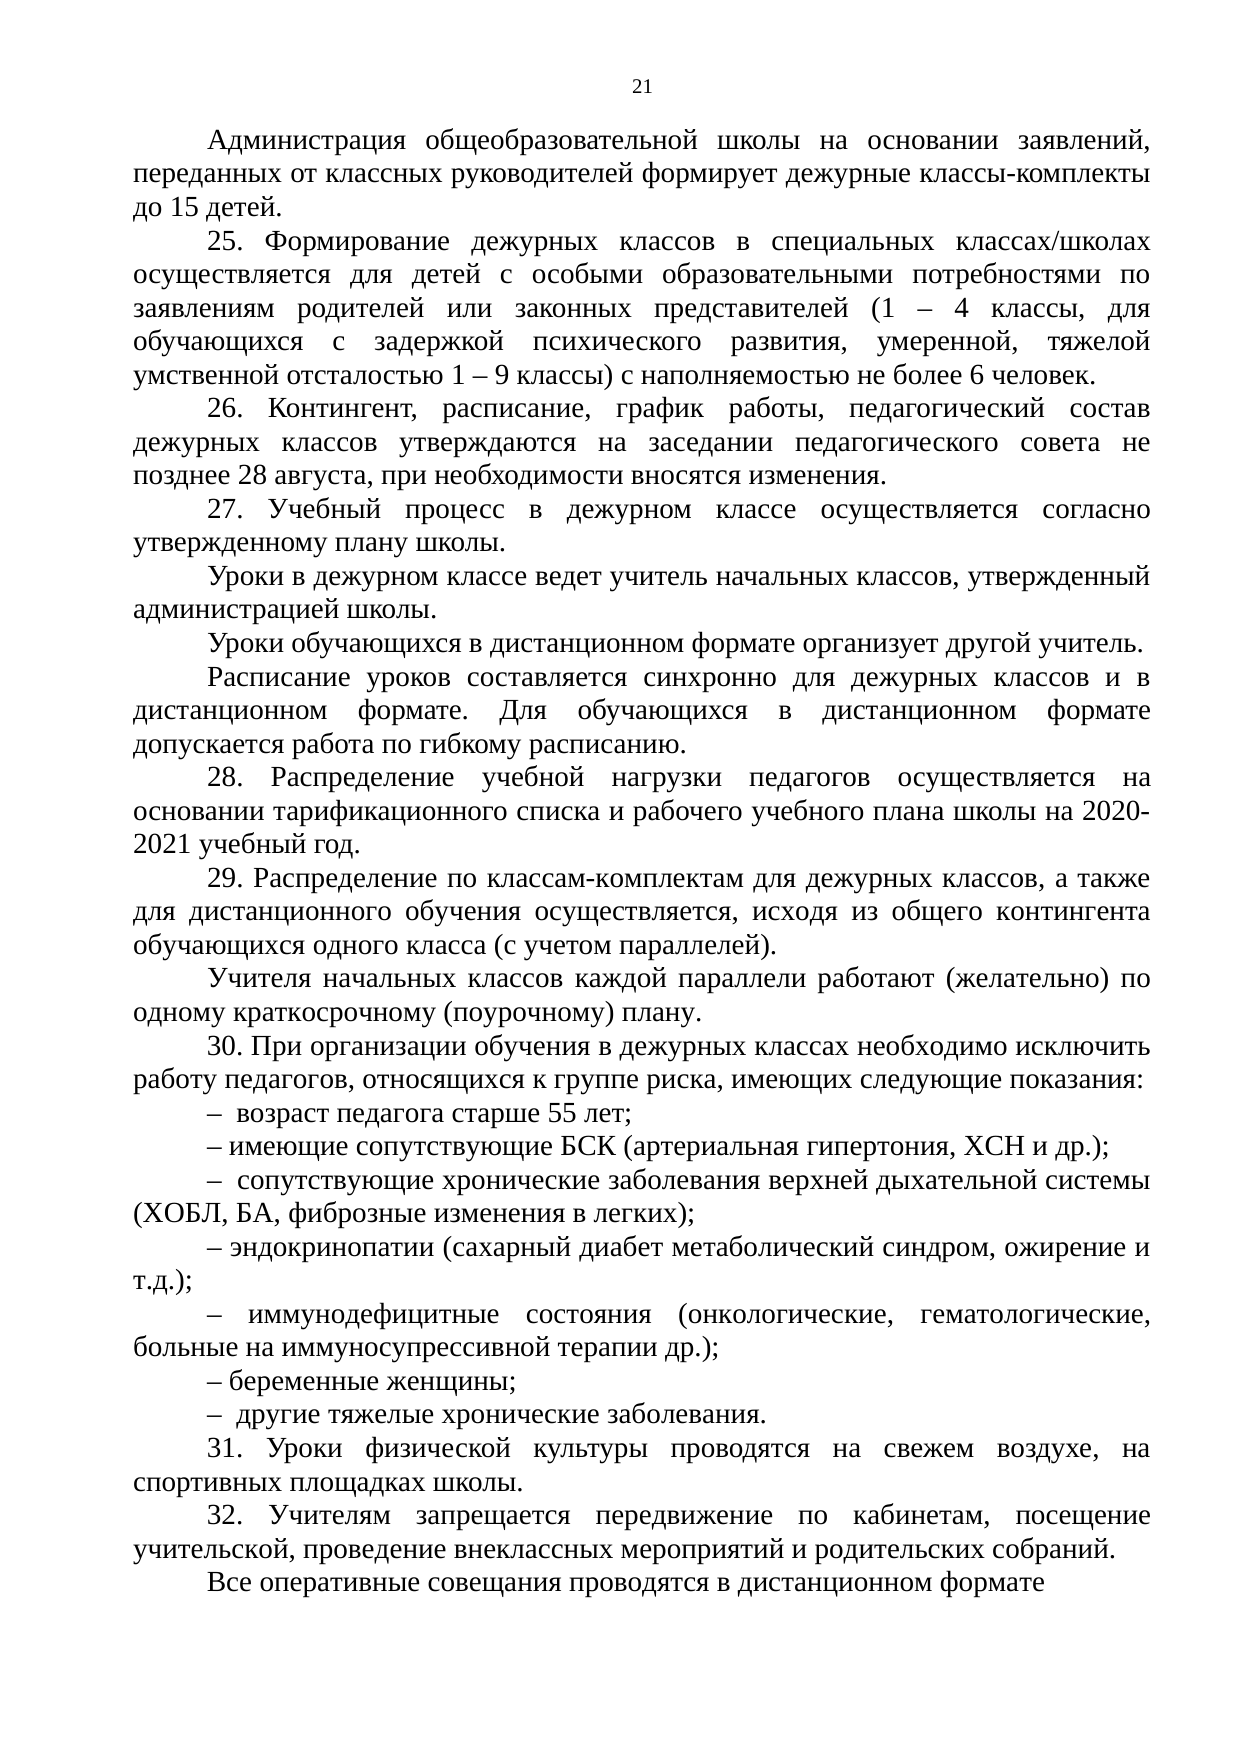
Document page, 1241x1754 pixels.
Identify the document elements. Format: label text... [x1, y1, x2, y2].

text Уроки в дежурном классе ведет учитель начальных классов, утвержденный администрацией школы. [133, 558, 1152, 625]
text 32. Учителям запрещается передвижение по кабинетам, посещение учительской, проведение внеклассных мероприятий и родительских собраний. [133, 1497, 1152, 1564]
text Расписание уроков составляется синхронно для дежурных классов и в дистанционном формате. Для обучающихся в дистанционном формате допускается работа по гибкому расписанию. [133, 659, 1152, 759]
text – возраст педагога старше 55 лет; [133, 1095, 1152, 1128]
text – эндокринопатии (сахарный диабет метаболический синдром, ожирение и т.д.); [133, 1229, 1152, 1296]
text – беременные женщины; [133, 1363, 1152, 1397]
text 30. При организации обучения в дежурных классах необходимо исключить работу педагогов, относящихся к группе риска, имеющих следующие показания: [133, 1028, 1152, 1095]
text Все оперативные совещания проводятся в дистанционном формате [133, 1564, 1152, 1598]
text 31. Уроки физической культуры проводятся на свежем воздухе, на спортивных площадках школы. [133, 1430, 1152, 1497]
text – иммунодефицитные состояния (онкологические, гематологические, больные на иммуносупрессивной терапии др.); [133, 1296, 1152, 1363]
text 26. Контингент, расписание, график работы, педагогический состав дежурных классов утверждаются на заседании педагогического совета не позднее 28 августа, при необходимости вносятся изменения. [133, 390, 1152, 491]
text – другие тяжелые хронические заболевания. [133, 1397, 1152, 1430]
text Уроки обучающихся в дистанционном формате организует другой учитель. [133, 625, 1152, 659]
text 27. Учебный процесс в дежурном классе осуществляется согласно утвержденному плану школы. [133, 491, 1152, 558]
text Администрация общеобразовательной школы на основании заявлений, переданных от классных руководителей формирует дежурные классы-комплекты до 15 детей. [133, 122, 1152, 223]
text Учителя начальных классов каждой параллели работают (желательно) по одному краткосрочному (поурочному) плану. [133, 961, 1152, 1028]
text – имеющие сопутствующие БСК (артериальная гипертония, ХСН и др.); [133, 1128, 1152, 1162]
text – сопутствующие хронические заболевания верхней дыхательной системы (ХОБЛ, БА, фиброзные изменения в легких); [133, 1162, 1152, 1229]
text 25. Формирование дежурных классов в специальных классах/школах осуществляется для детей с особыми образовательными потребностями по заявлениям родителей или законных представителей (1 – 4 классы, для обучающихся с задержкой психического развития, умеренной, тяжелой умственной отсталостью 1 – 9 классы) с наполняемостью не более 6 человек. [133, 223, 1152, 390]
text 29. Распределение по классам-комплектам для дежурных классов, а также для дистанционного обучения осуществляется, исходя из общего контингента обучающихся одного класса (с учетом параллелей). [133, 860, 1152, 961]
text 28. Распределение учебной нагрузки педагогов осуществляется на основании тарификационного списка и рабочего учебного плана школы на 2020-2021 учебный год. [133, 759, 1152, 860]
